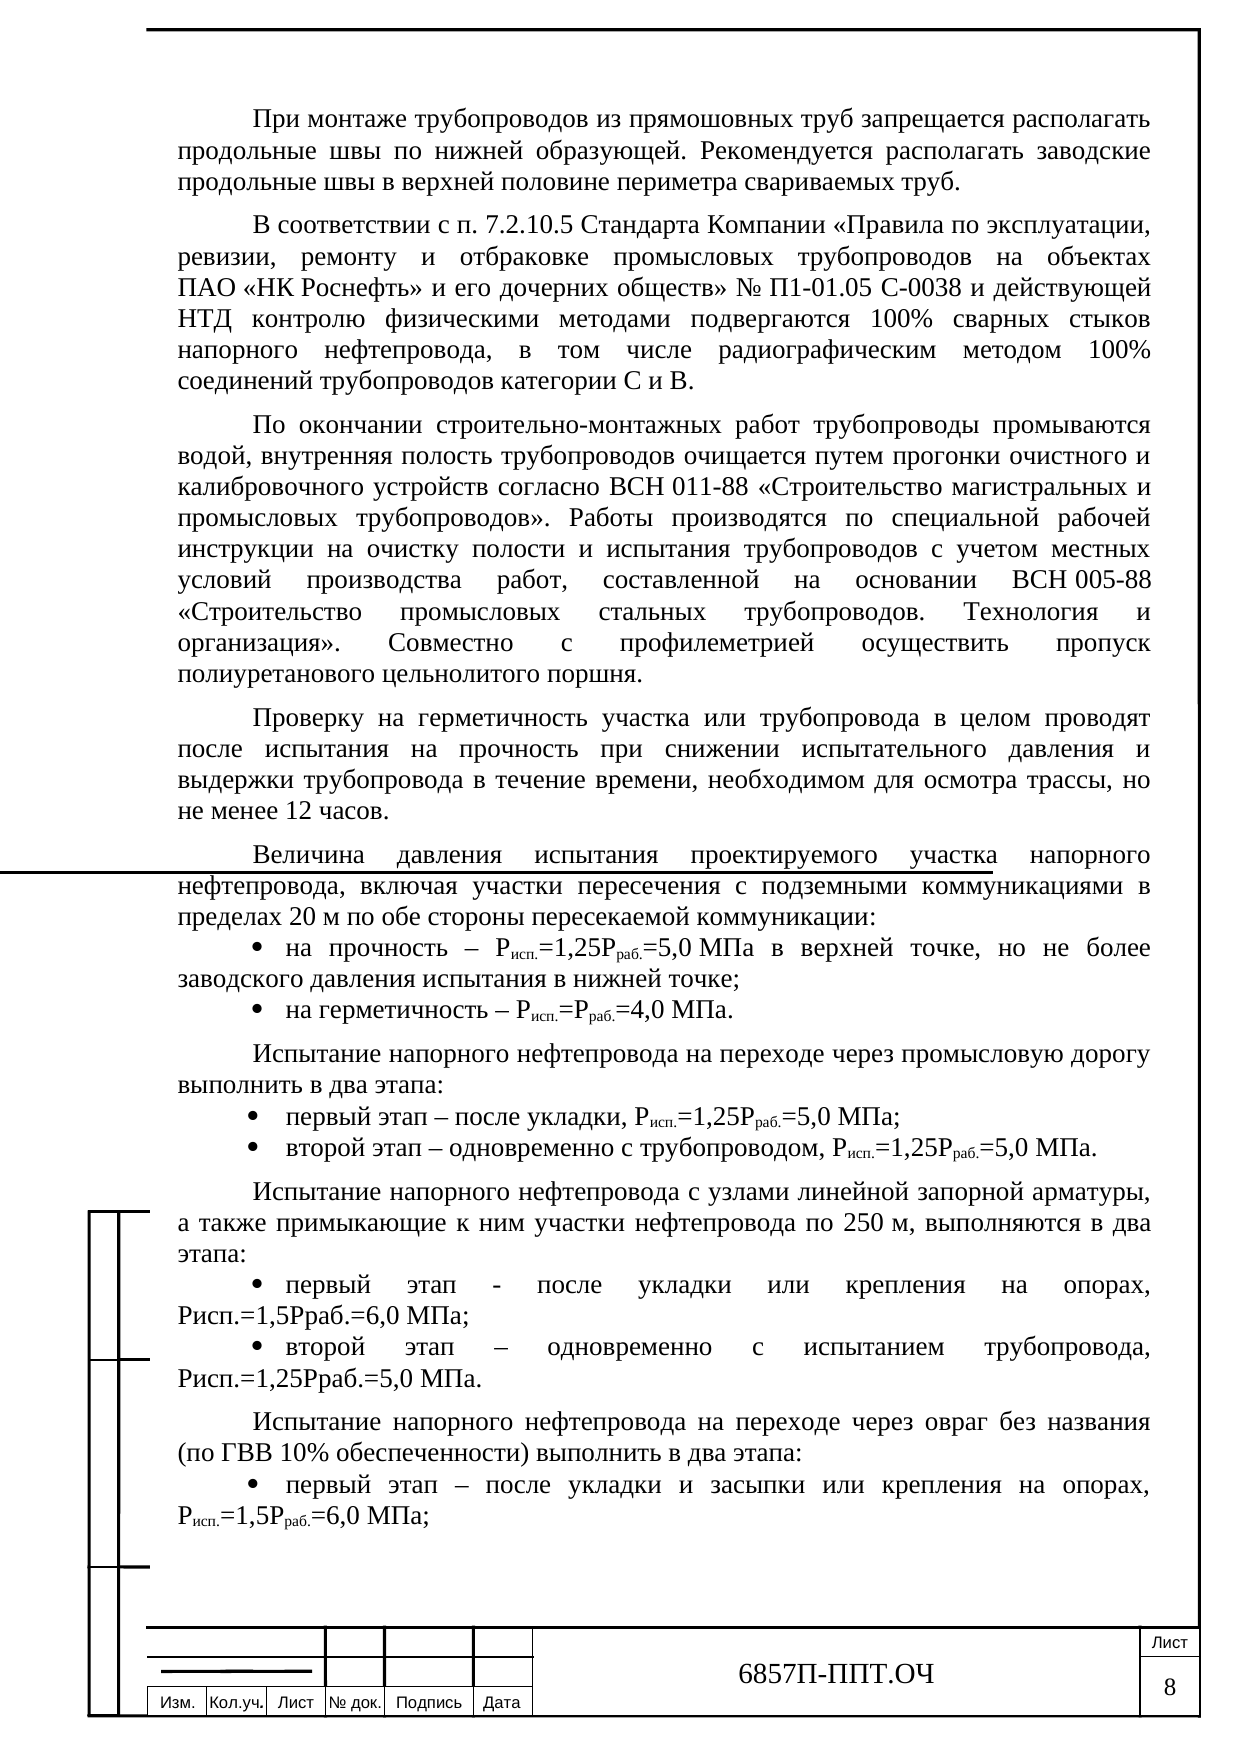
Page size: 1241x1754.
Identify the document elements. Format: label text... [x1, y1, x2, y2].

list первый этап – после укладки и засыпки или крепления на опорах, Рисп.=1,5Рраб.=6,0 МПа; [177, 1468, 1152, 1530]
text Испытание напорного нефтепровода на переходе через промысловую дорогу выполнить в два этапа: [177, 1037, 1152, 1100]
list на герметичность – Рисп.=Рраб.=4,0 МПа. [177, 994, 1152, 1025]
text Испытание напорного нефтепровода с узлами линейной запорной арматуры, а также примыкающие к ним участки нефтепровода по 250 м, выполняются в два этапа: [177, 1175, 1152, 1268]
list первый этап – после укладки, Рисп.=1,25Рраб.=5,0 МПа; [177, 1100, 1152, 1131]
list второй этап – одновременно с трубопроводом, Рисп.=1,25Рраб.=5,0 МПа. [177, 1131, 1152, 1162]
text Величина давления испытания проектируемого участка напорного нефтепровода, включая участки пересечения с подземными коммуникациями в пределах 20 м по обе стороны пересекаемой коммуникации: [177, 838, 1152, 931]
list первый этап - после укладки или крепления на опорах, Рисп.=1,5Рраб.=6,0 МПа; [177, 1268, 1152, 1331]
text В соответствии с п. 7.2.10.5 Стандарта Компании «Правила по эксплуатации, ревизии, ремонту и отбраковке промысловых трубопроводов на объектах ПАО «НК Роснефть» и его дочерних обществ» № П1-01.05 С-0038 и действующей НТД контролю физическими методами подвергаются 100% сварных стыков напорного нефтепровода, в том числе радиографическим методом 100% соединений трубопроводов категории С и В. [177, 208, 1152, 395]
text По окончании строительно-монтажных работ трубопроводы промываются водой, внутренняя полость трубопроводов очищается путем прогонки очистного и калибровочного устройств согласно ВСН 011-88 «Строительство магистральных и промысловых трубопроводов». Работы производятся по специальной рабочей инструкции на очистку полости и испытания трубопроводов с учетом местных условий производства работ, составленной на основании ВСН 005-88 «Строительство промысловых стальных трубопроводов. Технология и организация». Совместно с профилеметрией осуществить пропуск полиуретанового цельнолитого поршня. [177, 408, 1152, 688]
list на прочность – Рисп.=1,25Рраб.=5,0 МПа в верхней точке, но не более заводского давления испытания в нижней точке; [177, 931, 1152, 994]
text Испытание напорного нефтепровода на переходе через овраг без названия (по ГВВ 10% обеспеченности) выполнить в два этапа: [177, 1405, 1152, 1468]
text При монтаже трубопроводов из прямошовных труб запрещается располагать продольные швы по нижней образующей. Рекомендуется располагать заводские продольные швы в верхней половине периметра свариваемых труб. [177, 103, 1152, 196]
list второй этап – одновременно с испытанием трубопровода, Рисп.=1,25Рраб.=5,0 МПа. [177, 1331, 1152, 1393]
text Проверку на герметичность участка или трубопровода в целом проводят после испытания на прочность при снижении испытательного давления и выдержки трубопровода в течение времени, необходимом для осмотра трассы, но не менее 12 часов. [177, 701, 1152, 825]
